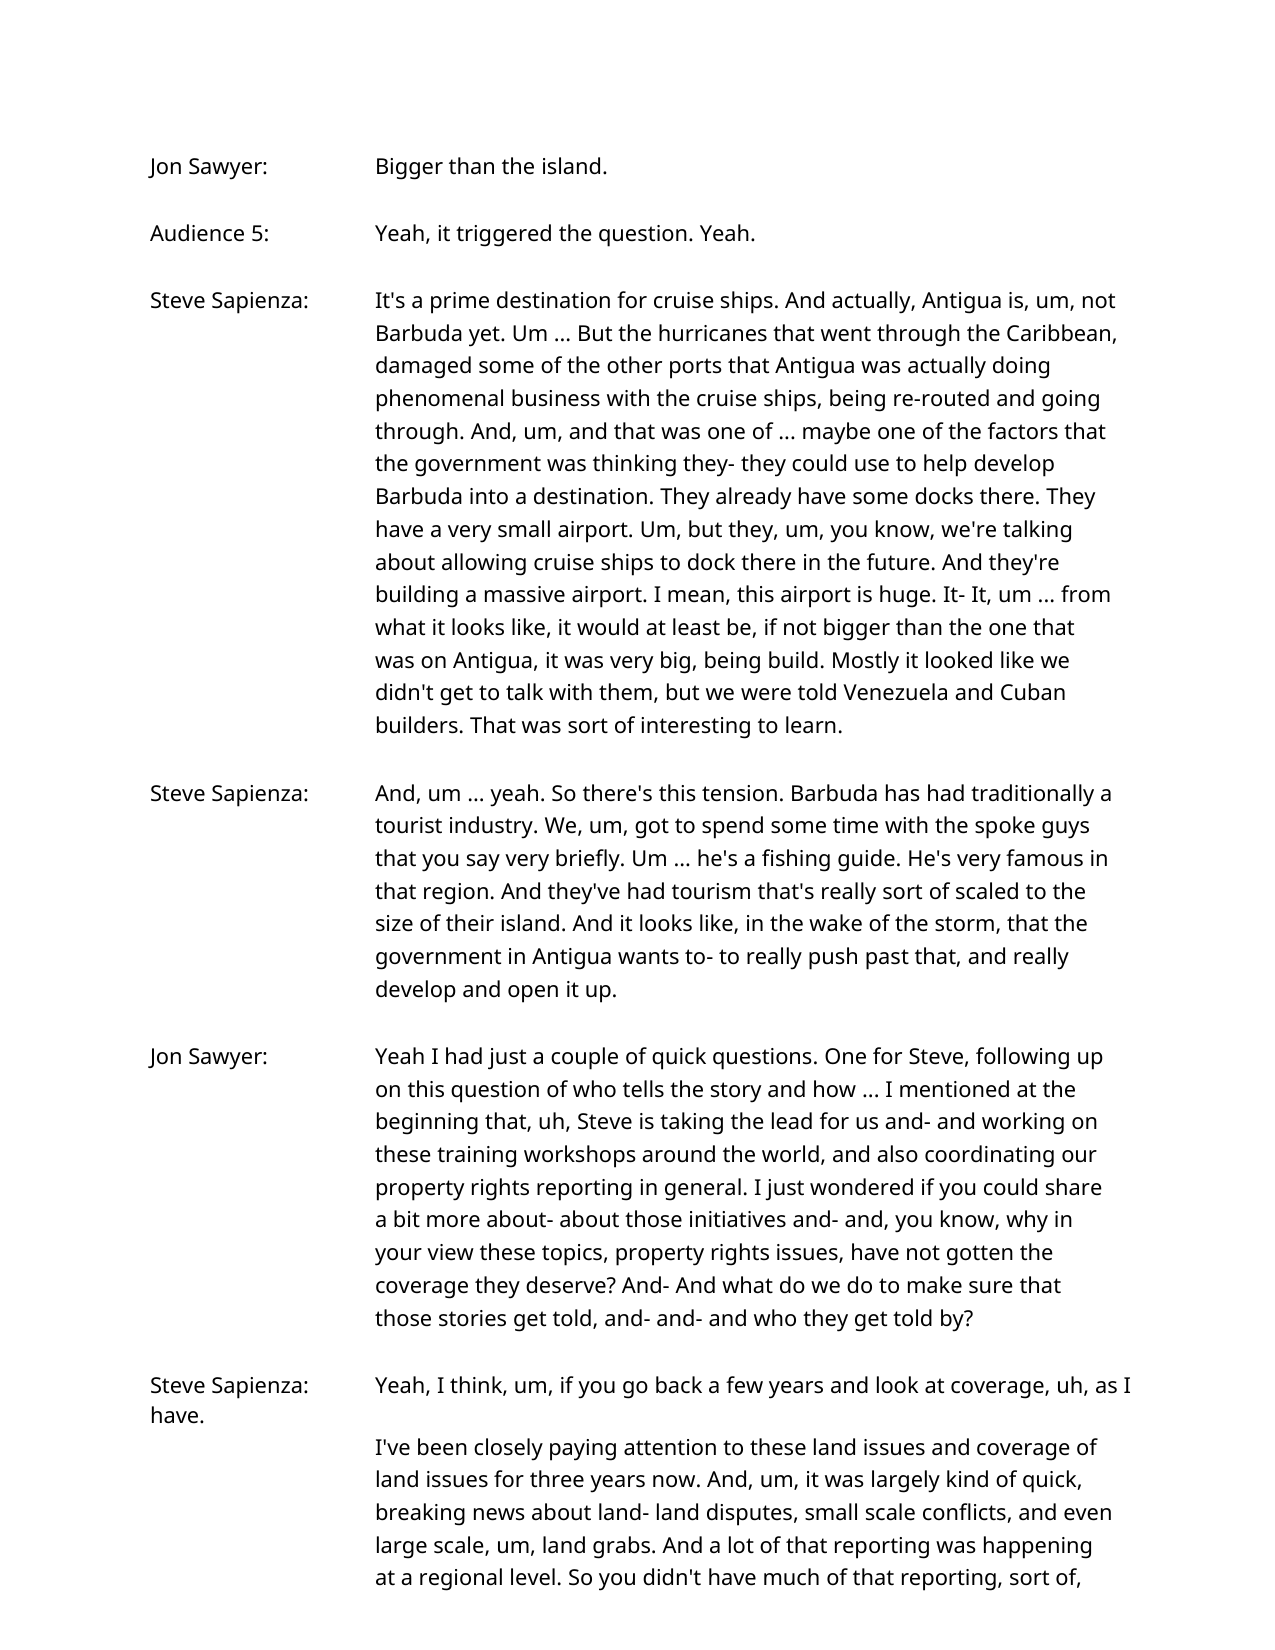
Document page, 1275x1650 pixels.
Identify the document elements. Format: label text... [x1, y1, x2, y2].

text Jon Sawyer: Bigger than the island. [150, 151, 1137, 181]
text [375, 1431, 1117, 1592]
text Jon Sawyer: Yeah I had just a couple of quick questions. One for Steve, following up on this question of who tells the story and how ... I mentioned at the beginning that, uh, Steve is taking the lead for us and- and working on these training workshops around the world, and also coordinating our property rights reporting in general. I just wondered if you could share a bit more about- about those initiatives and- and, you know, why in your view these topics, property rights issues, have not gotten the coverage they deserve? And- And what do we do to make sure that those stories get told, and- and- and who they get told by? [150, 1041, 1119, 1332]
text Steve Sapienza: And, um ... yeah. So there's this tension. Barbuda has had traditionally a tourist industry. We, um, got to spend some time with the spoke guys that you say very briefly. Um ... he's a fishing guide. He's very famous in that region. And they've had tourism that's really sort of scaled to the size of their island. And it looks like, in the wake of the storm, that the government in Antigua wants to- to really push past that, and really develop and open it up. [150, 777, 1121, 1003]
text Audience 5: Yeah, it triggered the question. Yeah. [150, 218, 1137, 248]
text Steve Sapienza: It's a prime destination for cruise ships. And actually, Antigua is, um, not Barbuda yet. Um ... But the hurricanes that went through the Caribbean, damaged some of the other ports that Antigua was actually doing phenomenal business with the cruise ships, being re-routed and going through. And, um, and that was one of ... maybe one of the factors that the government was thinking they- they could use to help develop Barbuda into a destination. They already have some docks there. They have a very small airport. Um, but they, um, you know, we're talking about allowing cruise ships to dock there in the future. And they're building a massive airport. I mean, this airport is huge. It- It, um ... from what it looks like, it would at least be, if not bigger than the one that was on Antigua, it was very big, being build. Mostly it looked like we didn't get to talk with them, but we were told Venezuela and Cuban builders. That was sort of interesting to learn. [150, 285, 1119, 740]
text Steve Sapienza: Yeah, I think, um, if you go back a few years and look at coverage, uh, as I have. [150, 1370, 1137, 1429]
